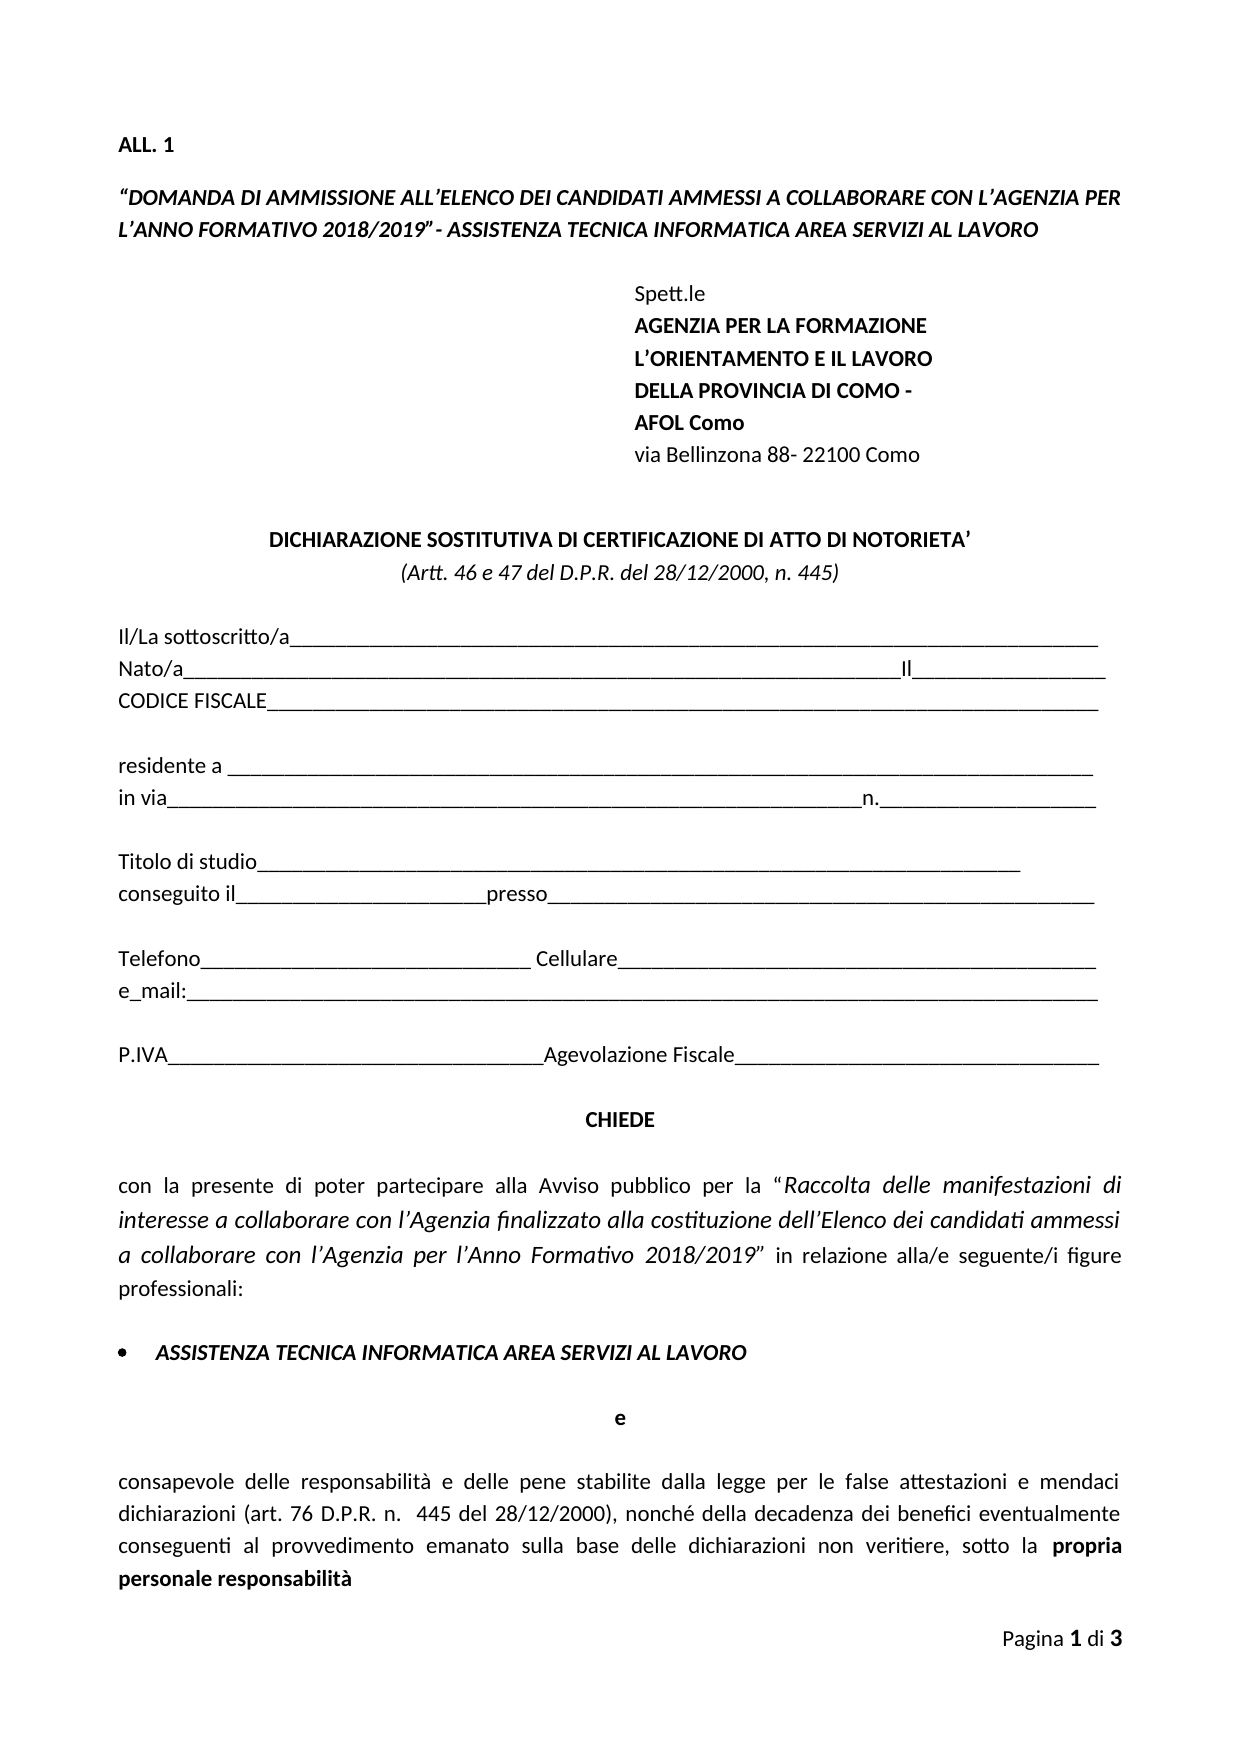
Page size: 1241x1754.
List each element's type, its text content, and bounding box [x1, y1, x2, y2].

text Il/La sottoscritto/a_______________________________________________________________________ [118, 622, 1122, 650]
text (Artt. 46 e 47 del D.P.R. del 28/12/2000, n. 445) [118, 558, 1122, 586]
text in via_____________________________________________________________n.___________________ [118, 783, 1122, 811]
text CODICE FISCALE_________________________________________________________________________ [118, 686, 1122, 714]
text “DOMANDA DI AMMISSIONE ALL’ELENCO DEI CANDIDATI AMMESSI A COLLABORARE CON L’AGENZIA PER L’ANNO FORMATIVO 2018/2019”- ASSISTENZA TECNICA INFORMATICA AREA SERVIZI AL LAVORO Spett.le AGENZIA PER LA FORMAZIONE L’ORIENTAMENTO E IL LAVORO DELLA PROVINCIA DI COMO - AFOL Como via Bellinzona 88- 22100 Como [118, 183, 1122, 468]
text ALL. 1 [118, 130, 1122, 158]
text residente a ____________________________________________________________________________ [118, 751, 1122, 779]
text Telefono_____________________________ Cellulare__________________________________________ [118, 944, 1122, 972]
text Titolo di studio___________________________________________________________________ [118, 847, 1122, 875]
text DICHIARAZIONE SOSTITUTIVA DI CERTIFICAZIONE DI ATTO DI NOTORIETA’ [118, 526, 1122, 553]
text consapevole delle responsabilità e delle pene stabilite dalla legge per le false attestazioni e mendaci dichiarazioni (art. 76 D.P.R. n. 445 del 28/12/2000), nonché della decadenza dei benefici eventualmente conseguenti al provvedimento emanato sulla base delle dichiarazioni non veritiere, sotto la propria personale responsabilità [118, 1467, 1122, 1592]
text con la presente di poter partecipare alla Avviso pubblico per la “Raccolta delle manifestazioni di interesse a collaborare con l’Agenzia finalizzato alla costituzione dell’Elenco dei candidati ammessi a collaborare con l’Agenzia per l’Anno Formativo 2018/2019” in relazione alla/e seguente/i figure professionali: [118, 1169, 1122, 1302]
list e [118, 1403, 1122, 1431]
text CHIEDE [118, 1105, 1122, 1133]
text Nato/a_______________________________________________________________Il_________________ [118, 654, 1122, 682]
text conseguito il______________________presso________________________________________________ [118, 879, 1107, 908]
list ASSISTENZA TECNICA INFORMATICA AREA SERVIZI AL LAVORO [118, 1338, 1122, 1366]
text P.IVA_________________________________Agevolazione Fiscale________________________________ [118, 1041, 1122, 1068]
text e_mail:________________________________________________________________________________ [118, 976, 1122, 1004]
